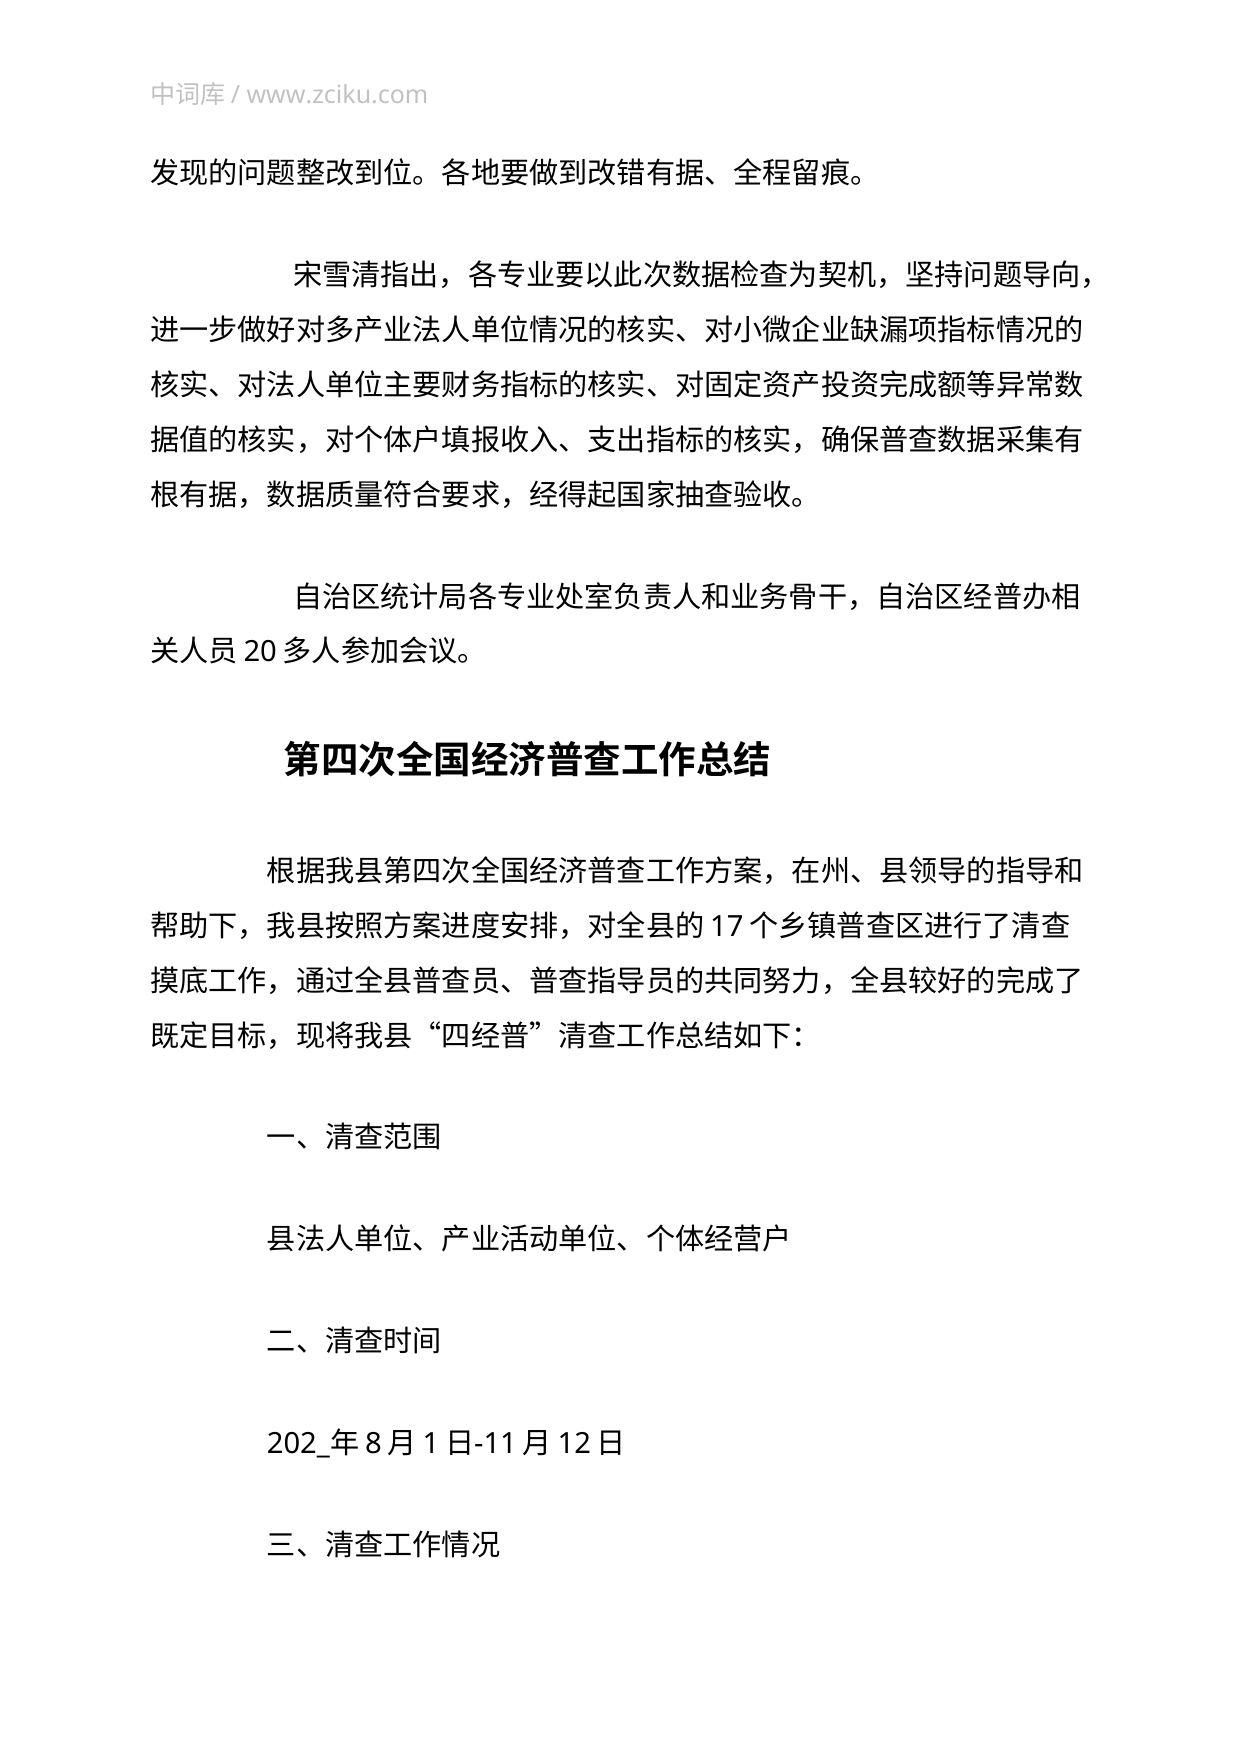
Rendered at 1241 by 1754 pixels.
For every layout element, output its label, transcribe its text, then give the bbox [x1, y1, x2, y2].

text 二、清查时间 [150, 1317, 1090, 1360]
text 一、清查范围 [150, 1114, 1090, 1156]
text 宋雪清指出，各专业要以此次数据检查为契机，坚持问题导向，进一步做好对多产业法人单位情况的核实、对小微企业缺漏项指标情况的核实、对法人单位主要财务指标的核实、对固定资产投资完成额等异常数据值的核实，对个体户填报收入、支出指标的核实，确保普查数据采集有根有据，数据质量符合要求，经得起国家抽查验收。 [150, 252, 1090, 514]
text 202_年8月1日-11月12日 [150, 1419, 1090, 1462]
text 第四次全国经济普查工作总结 [150, 730, 1090, 784]
text 三、清查工作情况 [150, 1521, 1090, 1563]
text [150, 150, 1090, 192]
text 县法人单位、产业活动单位、个体经营户 [150, 1216, 1090, 1258]
text 根据我县第四次全国经济普查工作方案，在州、县领导的指导和帮助下，我县按照方案进度安排，对全县的17个乡镇普查区进行了清查摸底工作，通过全县普查员、普查指导员的共同努力，全县较好的完成了既定目标，现将我县“四经普”清查工作总结如下： [150, 847, 1090, 1054]
text 自治区统计局各专业处室负责人和业务骨干，自治区经普办相关人员20多人参加会议。 [150, 573, 1090, 670]
